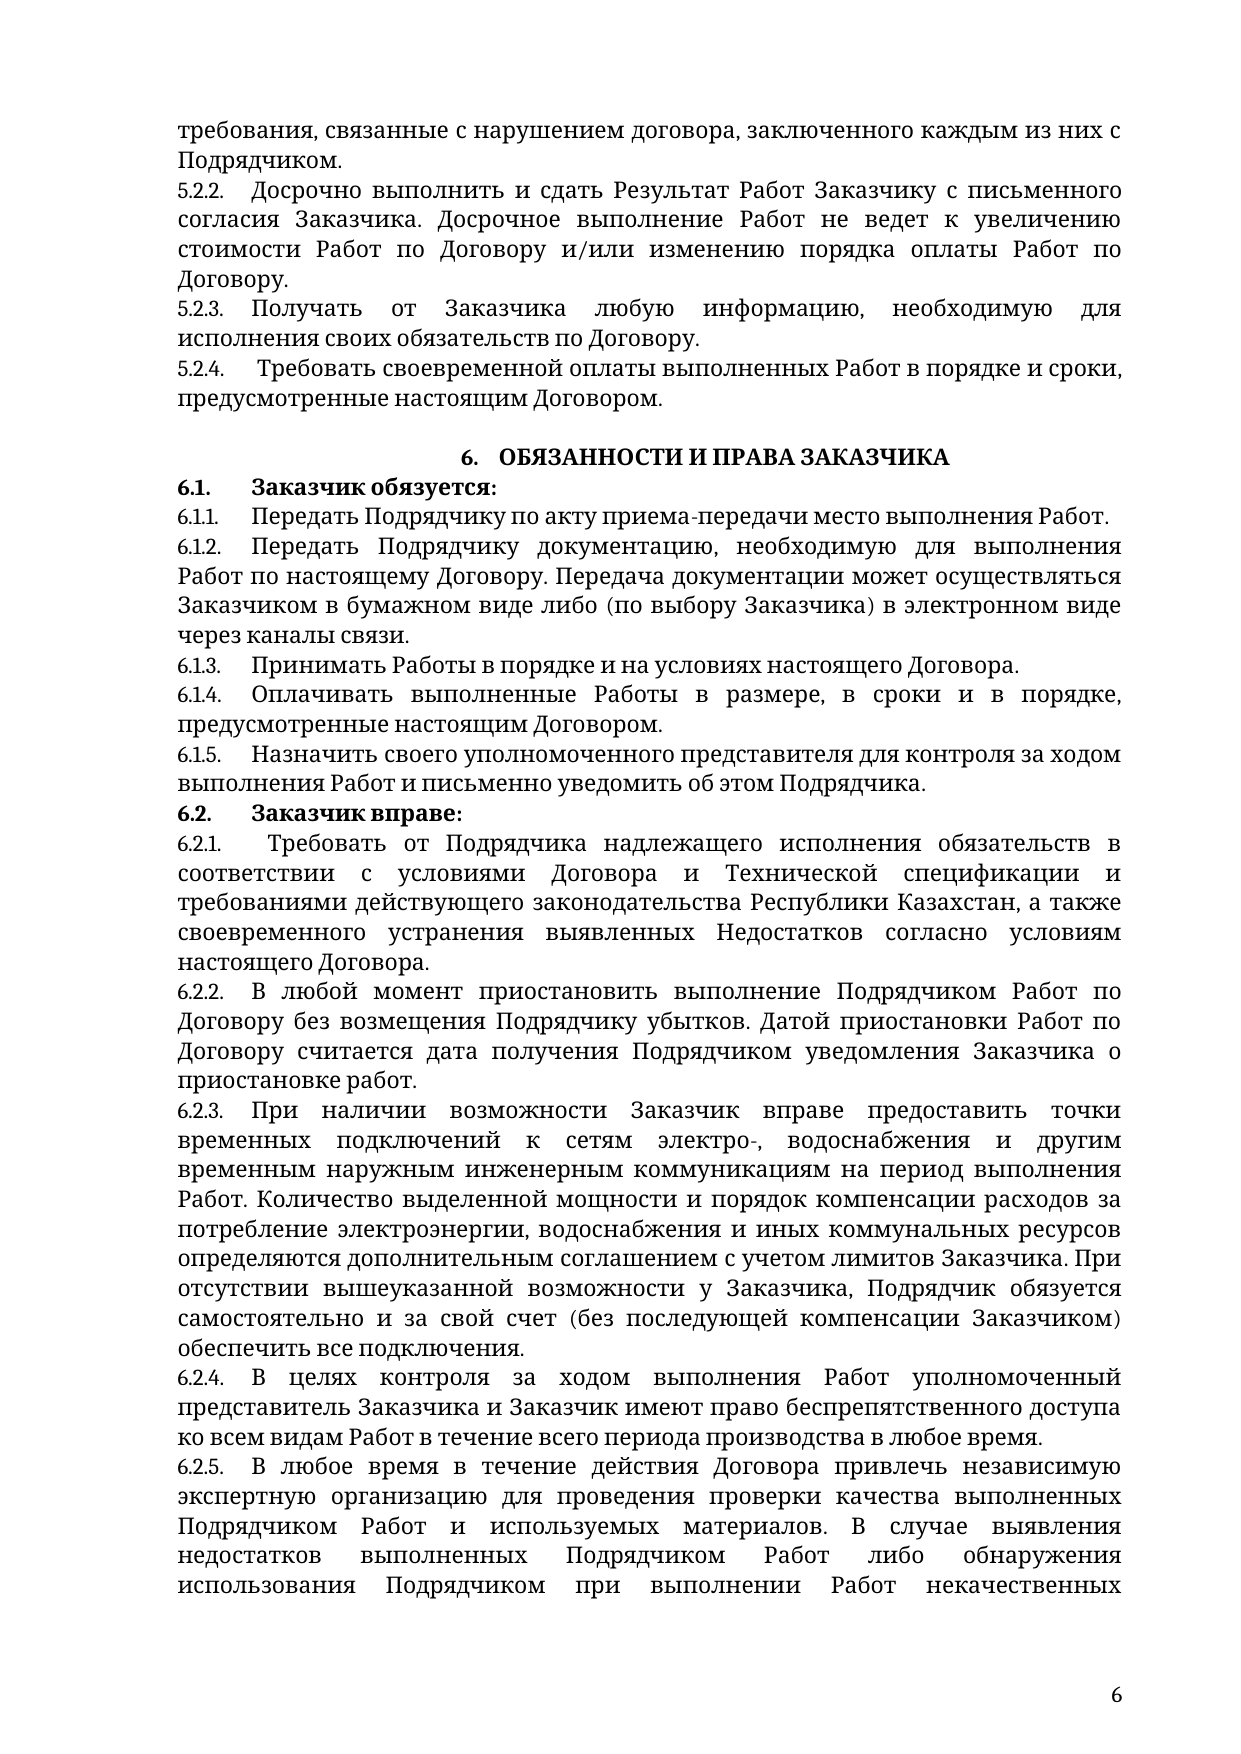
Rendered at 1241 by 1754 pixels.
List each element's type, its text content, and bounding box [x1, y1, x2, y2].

list Передать Подрядчику документацию, необходимую для выполнения Работ по настоящему Договору. Передача документации может осуществляться Заказчиком в бумажном виде либо (по выбору Заказчика) в электронном виде через каналы связи. [177, 534, 1122, 649]
list Заказчик обязуется: [177, 474, 1122, 501]
list Досрочно выполнить и сдать Результат Работ Заказчику с письменного согласия Заказчика. Досрочное выполнение Работ не ведет к увеличению стоимости Работ по Договору и/или изменению порядка оплаты Работ по Договору. [177, 177, 1122, 293]
list В любой момент приостановить выполнение Подрядчиком Работ по Договору без возмещения Подрядчику убытков. Датой приостановки Работ по Договору считается дата получения Подрядчиком уведомления Заказчика о приостановке работ. [177, 979, 1122, 1094]
list Требовать своевременной оплаты выполненных Работ в порядке и сроки, предусмотренные настоящим Договором. [177, 356, 1122, 412]
list Передать Подрядчику по акту приема-передачи место выполнения Работ. [177, 504, 1122, 530]
list Заказчик вправе: [177, 801, 1122, 827]
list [177, 118, 1122, 174]
list При наличии возможности Заказчик вправе предоставить точки временных подключений к сетям электро-, водоснабжения и другим временным наружным инженерным коммуникациям на период выполнения Работ. Количество выделенной мощности и порядок компенсации расходов за потребление электроэнергии, водоснабжения и иных коммунальных ресурсов определяются дополнительным соглашением с учетом лимитов Заказчика. При отсутствии вышеуказанной возможности у Заказчика, Подрядчик обязуется самостоятельно и за свой счет (без последующей компенсации Заказчиком) обеспечить все подключения. [177, 1098, 1122, 1362]
list Получать от Заказчика любую информацию, необходимую для исполнения своих обязательств по Договору. [177, 296, 1122, 352]
list Требовать от Подрядчика надлежащего исполнения обязательств в соответствии с условиями Договора и Технической спецификации и требованиями действующего законодательства Республики Казахстан, а также своевременного устранения выявленных Недостатков согласно условиям настоящего Договора. [177, 831, 1122, 976]
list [177, 1454, 1122, 1599]
list Принимать Работы в порядке и на условиях настоящего Договора. [177, 652, 1122, 679]
list В целях контроля за ходом выполнения Работ уполномоченный представитель Заказчика и Заказчик имеют право беспрепятственного доступа ко всем видам Работ в течение всего периода производства в любое время. [177, 1365, 1122, 1451]
list Оплачивать выполненные Работы в размере, в сроки и в порядке, предусмотренные настоящим Договором. [177, 682, 1122, 738]
list ОБЯЗАННОСТИ И ПРАВА ЗАКАЗЧИКА [288, 445, 1122, 471]
list Назначить своего уполномоченного представителя для контроля за ходом выполнения Работ и письменно уведомить об этом Подрядчика. [177, 742, 1122, 798]
